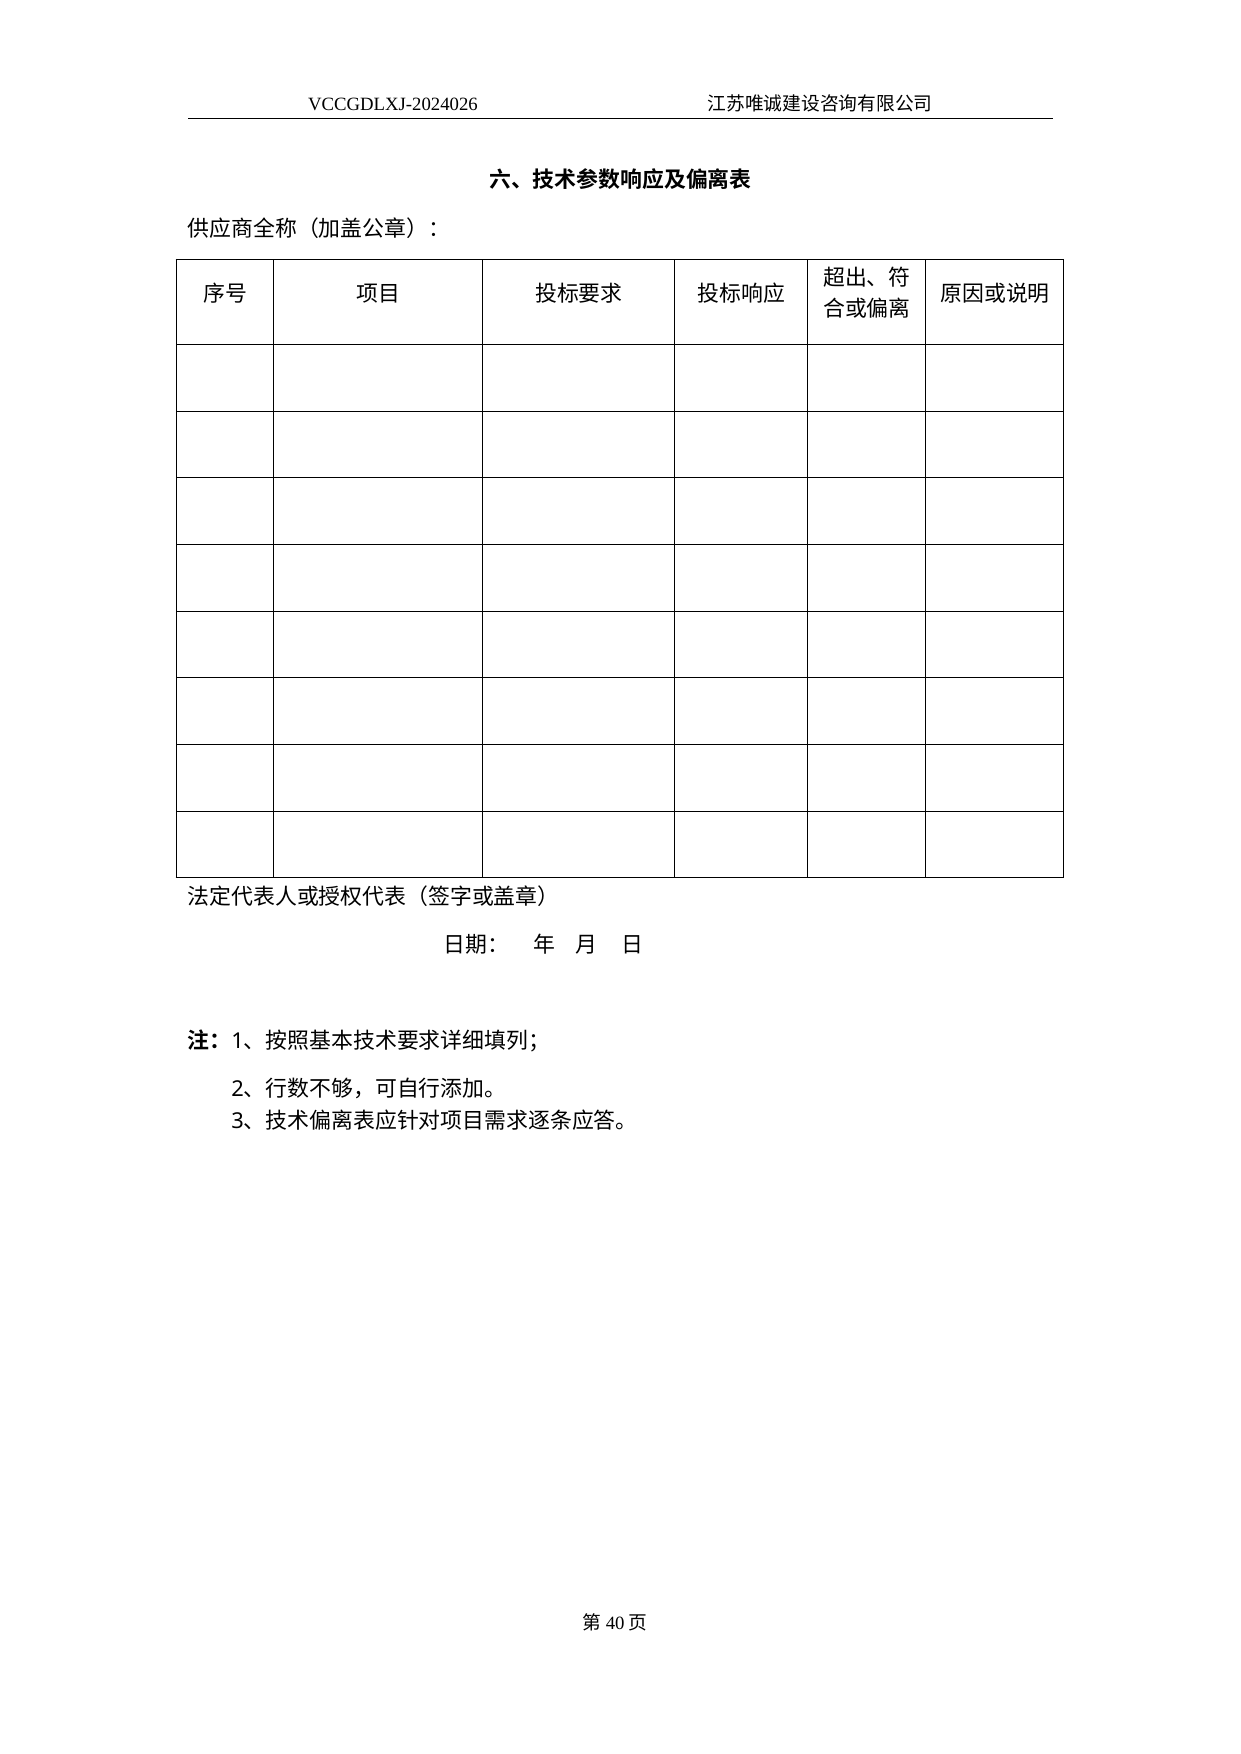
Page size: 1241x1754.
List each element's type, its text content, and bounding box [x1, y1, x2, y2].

table_cell [274, 345, 482, 411]
table_cell [926, 678, 1063, 744]
table_cell [177, 545, 273, 611]
text 供应商全称（加盖公章）： [187, 210, 1053, 243]
table_cell [926, 345, 1063, 411]
table_cell [808, 612, 925, 677]
table_cell [675, 545, 807, 611]
table_cell [177, 478, 273, 544]
table_cell [177, 345, 273, 411]
table_cell [177, 678, 273, 744]
table_cell [483, 812, 674, 877]
table_cell [808, 745, 925, 811]
table_cell [808, 678, 925, 744]
table_cell [808, 345, 925, 411]
table_cell [483, 745, 674, 811]
table_cell [274, 612, 482, 677]
text 2、行数不够，可自行添加。 [187, 1071, 1053, 1103]
table_cell [808, 812, 925, 877]
table_cell [274, 745, 482, 811]
text 注：1、按照基本技术要求详细填列； [187, 1022, 1053, 1055]
table_cell [675, 478, 807, 544]
table_cell [274, 478, 482, 544]
table_cell [483, 478, 674, 544]
text 3、技术偏离表应针对项目需求逐条应答。 [187, 1103, 1053, 1136]
table_cell [675, 678, 807, 744]
table_header 投标响应 [675, 260, 807, 344]
table_header 项目 [274, 260, 482, 344]
table_cell [483, 345, 674, 411]
table_cell [483, 412, 674, 477]
table_header 投标要求 [483, 260, 674, 344]
table_cell [926, 412, 1063, 477]
table_cell [926, 545, 1063, 611]
table_cell [483, 678, 674, 744]
table_cell [926, 612, 1063, 677]
table_header 原因或说明 [926, 260, 1063, 344]
table_cell [675, 412, 807, 477]
table_header 序号 [177, 260, 273, 344]
table_cell [808, 545, 925, 611]
table_cell [177, 412, 273, 477]
table_cell [675, 612, 807, 677]
table_header 超出、符合或偏离 [808, 260, 925, 344]
text 六、技术参数响应及偏离表 [187, 162, 1053, 194]
table_cell [675, 812, 807, 877]
text 日期： 年 月 日 [187, 927, 1053, 959]
table_cell [274, 678, 482, 744]
table_cell [274, 545, 482, 611]
table_cell [675, 345, 807, 411]
table_cell [483, 612, 674, 677]
table_cell [177, 812, 273, 877]
table_cell [274, 812, 482, 877]
table_cell [177, 745, 273, 811]
table_cell [274, 412, 482, 477]
text 法定代表人或授权代表（签字或盖章） [187, 878, 1053, 911]
table_cell [483, 545, 674, 611]
table_cell [926, 745, 1063, 811]
table_cell [675, 745, 807, 811]
table_cell [177, 612, 273, 677]
table_cell [808, 478, 925, 544]
table_cell [926, 478, 1063, 544]
table_cell [926, 812, 1063, 877]
table_cell [808, 412, 925, 477]
